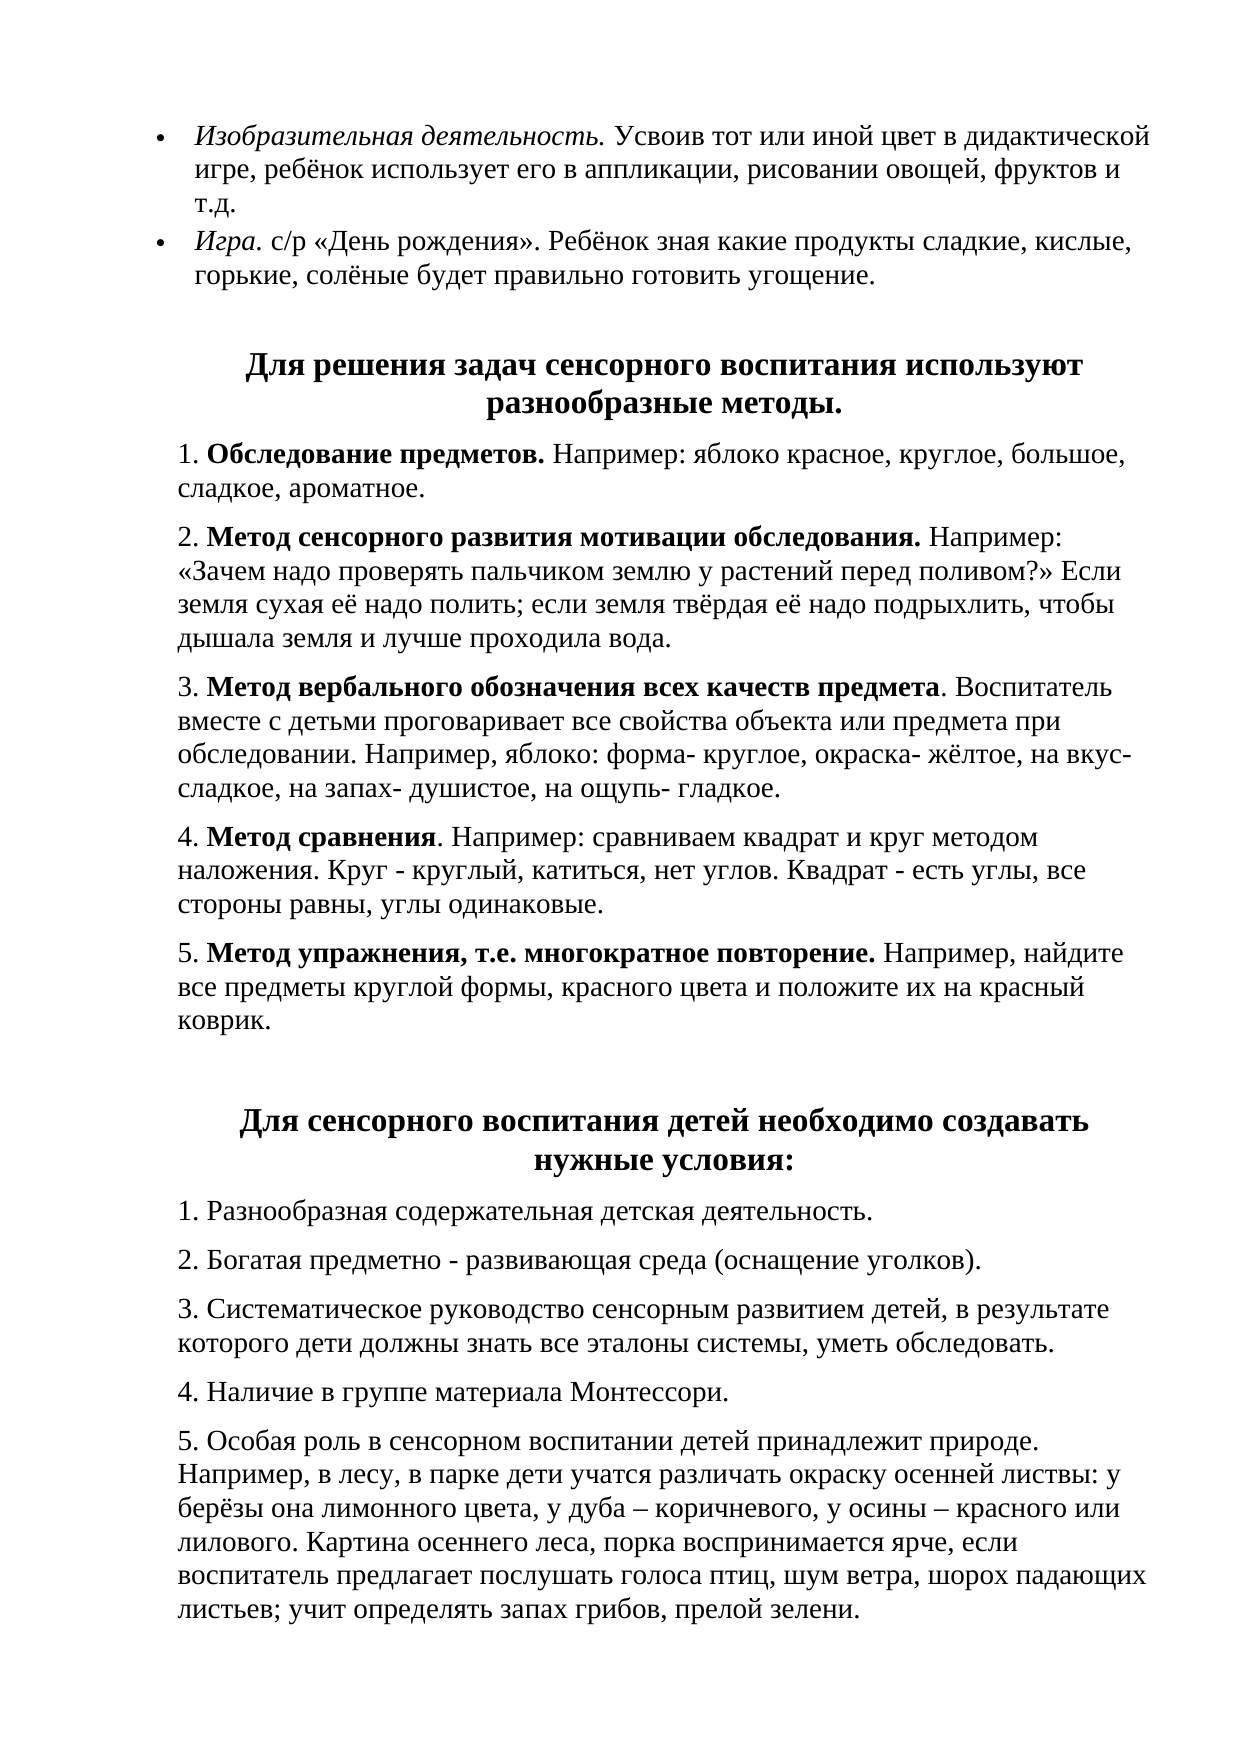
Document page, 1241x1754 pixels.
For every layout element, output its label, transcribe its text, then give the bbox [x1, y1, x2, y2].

list Изобразительная деятельность. Усвоив тот или иной цвет в дидактической игре, ребёнок использует его в аппликации, рисовании овощей, фруктов и т.д. [157, 118, 1152, 219]
text 1. Разнообразная содержательная детская деятельность. [177, 1193, 1152, 1226]
text 4. Метод сравнения. Например: сравниваем квадрат и круг методом наложения. Круг - круглый, катиться, нет углов. Квадрат - есть углы, все стороны равны, углы одинаковые. [177, 819, 1152, 919]
text 3. Систематическое руководство сенсорным развитием детей, в результате которого дети должны знать все эталоны системы, уметь обследовать. [177, 1291, 1152, 1358]
text 3. Метод вербального обозначения всех качеств предмета. Воспитатель вместе с детьми проговаривает все свойства объекта или предмета при обследовании. Например, яблоко: форма- круглое, окраска- жёлтое, на вкус- сладкое, на запах- душистое, на ощупь- гладкое. [177, 669, 1152, 803]
text 2. Богатая предметно - развивающая среда (оснащение уголков). [177, 1242, 1152, 1276]
text Для решения задач сенсорного воспитания используют разнообразные методы. [177, 344, 1152, 421]
text 1. Обследование предметов. Например: яблоко красное, круглое, большое, сладкое, ароматное. [177, 437, 1152, 504]
text 2. Метод сенсорного развития мотивации обследования. Например: «Зачем надо проверять пальчиком землю у растений перед поливом?» Если земля сухая её надо полить; если земля твёрдая её надо подрыхлить, чтобы дышала земля и лучше проходила вода. [177, 519, 1152, 653]
text Для сенсорного воспитания детей необходимо создавать нужные условия: [177, 1101, 1152, 1177]
list Игра. с/р «День рождения». Ребёнок зная какие продукты сладкие, кислые, горькие, солёные будет правильно готовить угощение. [157, 223, 1152, 291]
text 4. Наличие в группе материала Монтессори. [177, 1374, 1152, 1407]
text 5. Метод упражнения, т.е. многократное повторение. Например, найдите все предметы круглой формы, красного цвета и положите их на красный коврик. [177, 935, 1152, 1036]
text 5. Особая роль в сенсорном воспитании детей принадлежит природе. Например, в лесу, в парке дети учатся различать окраску осенней листвы: у берёзы она лимонного цвета, у дуба – коричневого, у осины – красного или лилового. Картина осеннего леса, порка воспринимается ярче, если воспитатель предлагает послушать голоса птиц, шум ветра, шорох падающих листьев; учит определять запах грибов, прелой зелени. [177, 1423, 1152, 1624]
